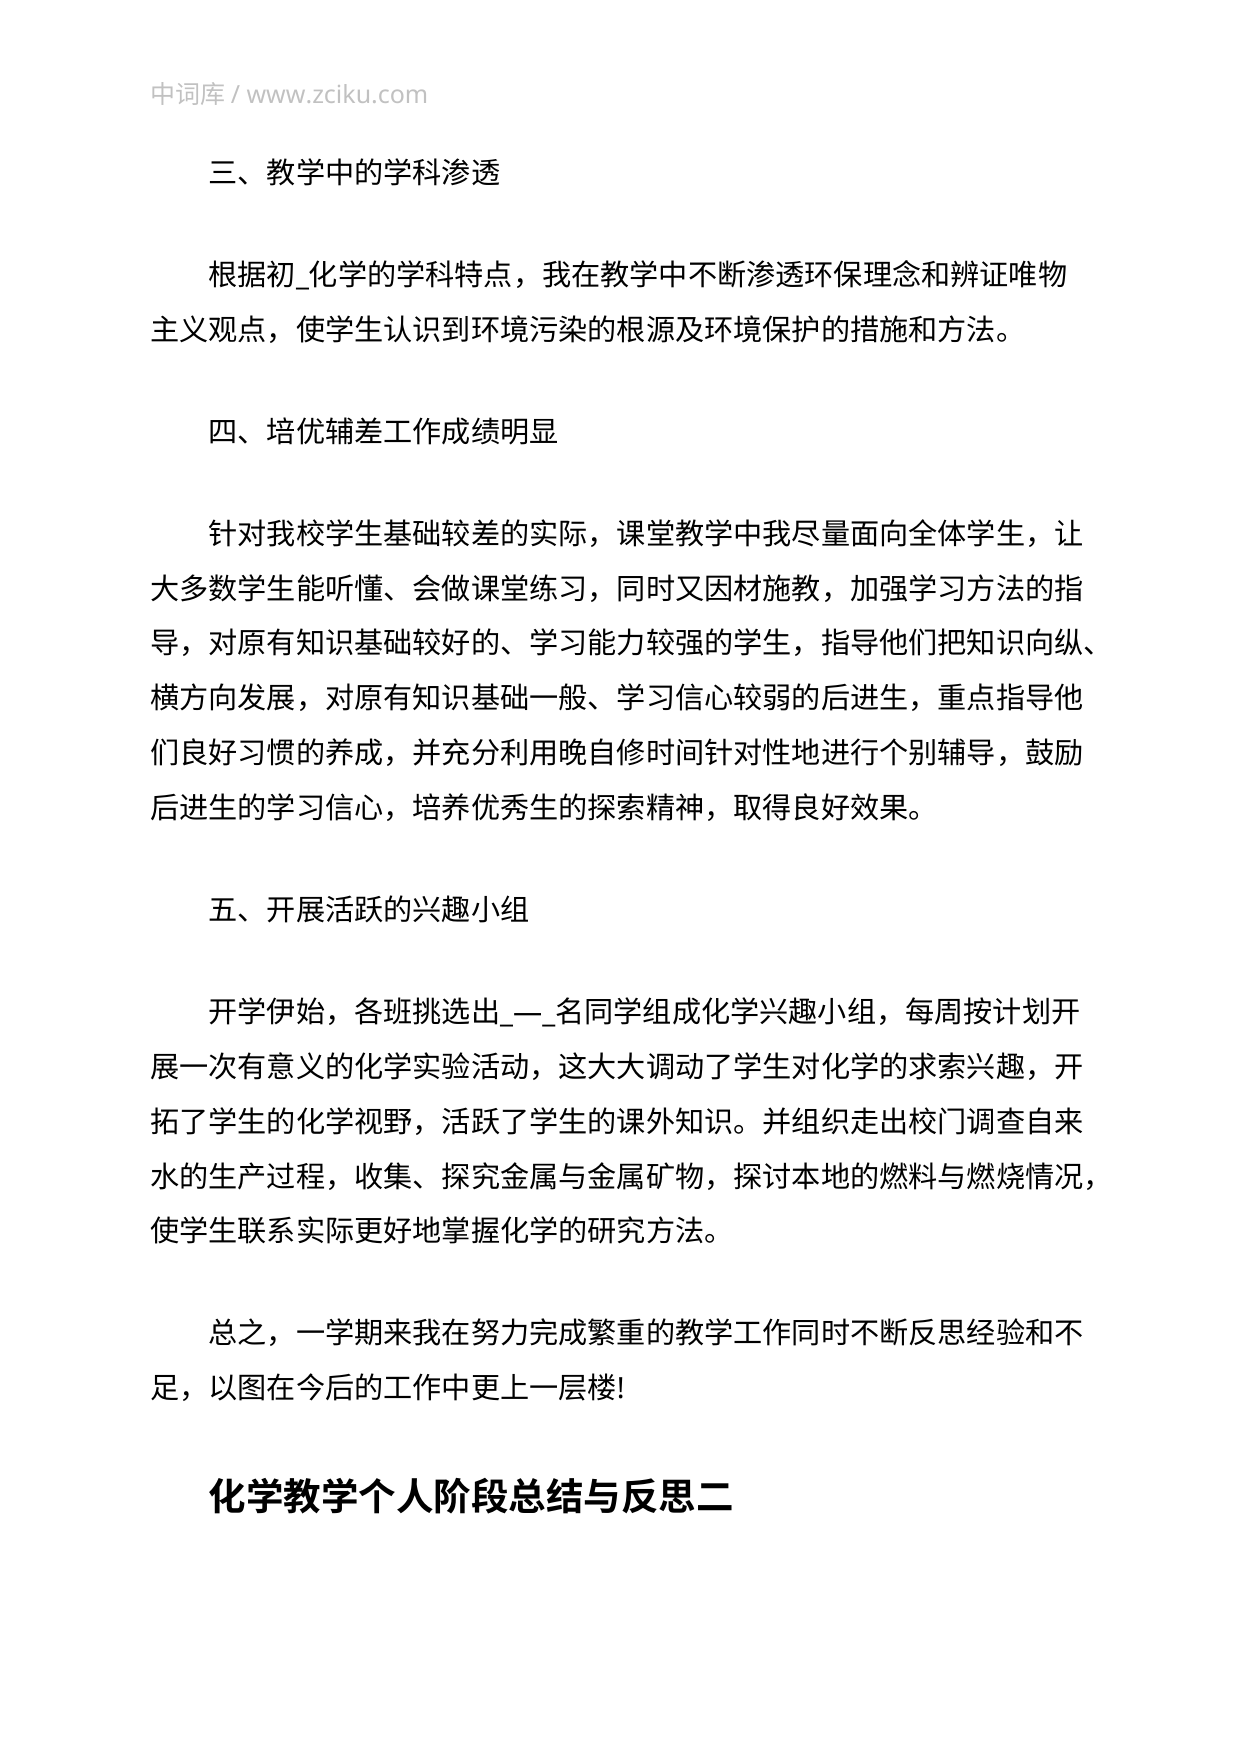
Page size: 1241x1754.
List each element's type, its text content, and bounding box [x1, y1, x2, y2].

text 化学教学个人阶段总结与反思二 [150, 1467, 1090, 1521]
text 四、培优辅差工作成绩明显 [150, 408, 1090, 451]
text 根据初_化学的学科特点，我在教学中不断渗透环保理念和辨证唯物主义观点，使学生认识到环境污染的根源及环境保护的措施和方法。 [150, 252, 1090, 349]
text 五、开展活跃的兴趣小组 [150, 887, 1090, 929]
text 开学伊始，各班挑选出_—_名同学组成化学兴趣小组，每周按计划开展一次有意义的化学实验活动，这大大调动了学生对化学的求索兴趣，开拓了学生的化学视野，活跃了学生的课外知识。并组织走出校门调查自来水的生产过程，收集、探究金属与金属矿物，探讨本地的燃料与燃烧情况，使学生联系实际更好地掌握化学的研究方法。 [150, 988, 1090, 1250]
text 三、教学中的学科渗透 [150, 150, 1090, 192]
text 针对我校学生基础较差的实际，课堂教学中我尽量面向全体学生，让大多数学生能听懂、会做课堂练习，同时又因材施教，加强学习方法的指导，对原有知识基础较好的、学习能力较强的学生，指导他们把知识向纵、横方向发展，对原有知识基础一般、学习信心较弱的后进生，重点指导他们良好习惯的养成，并充分利用晚自修时间针对性地进行个别辅导，鼓励后进生的学习信心，培养优秀生的探索精神，取得良好效果。 [150, 510, 1090, 827]
text 总之，一学期来我在努力完成繁重的教学工作同时不断反思经验和不足，以图在今后的工作中更上一层楼! [150, 1310, 1090, 1407]
